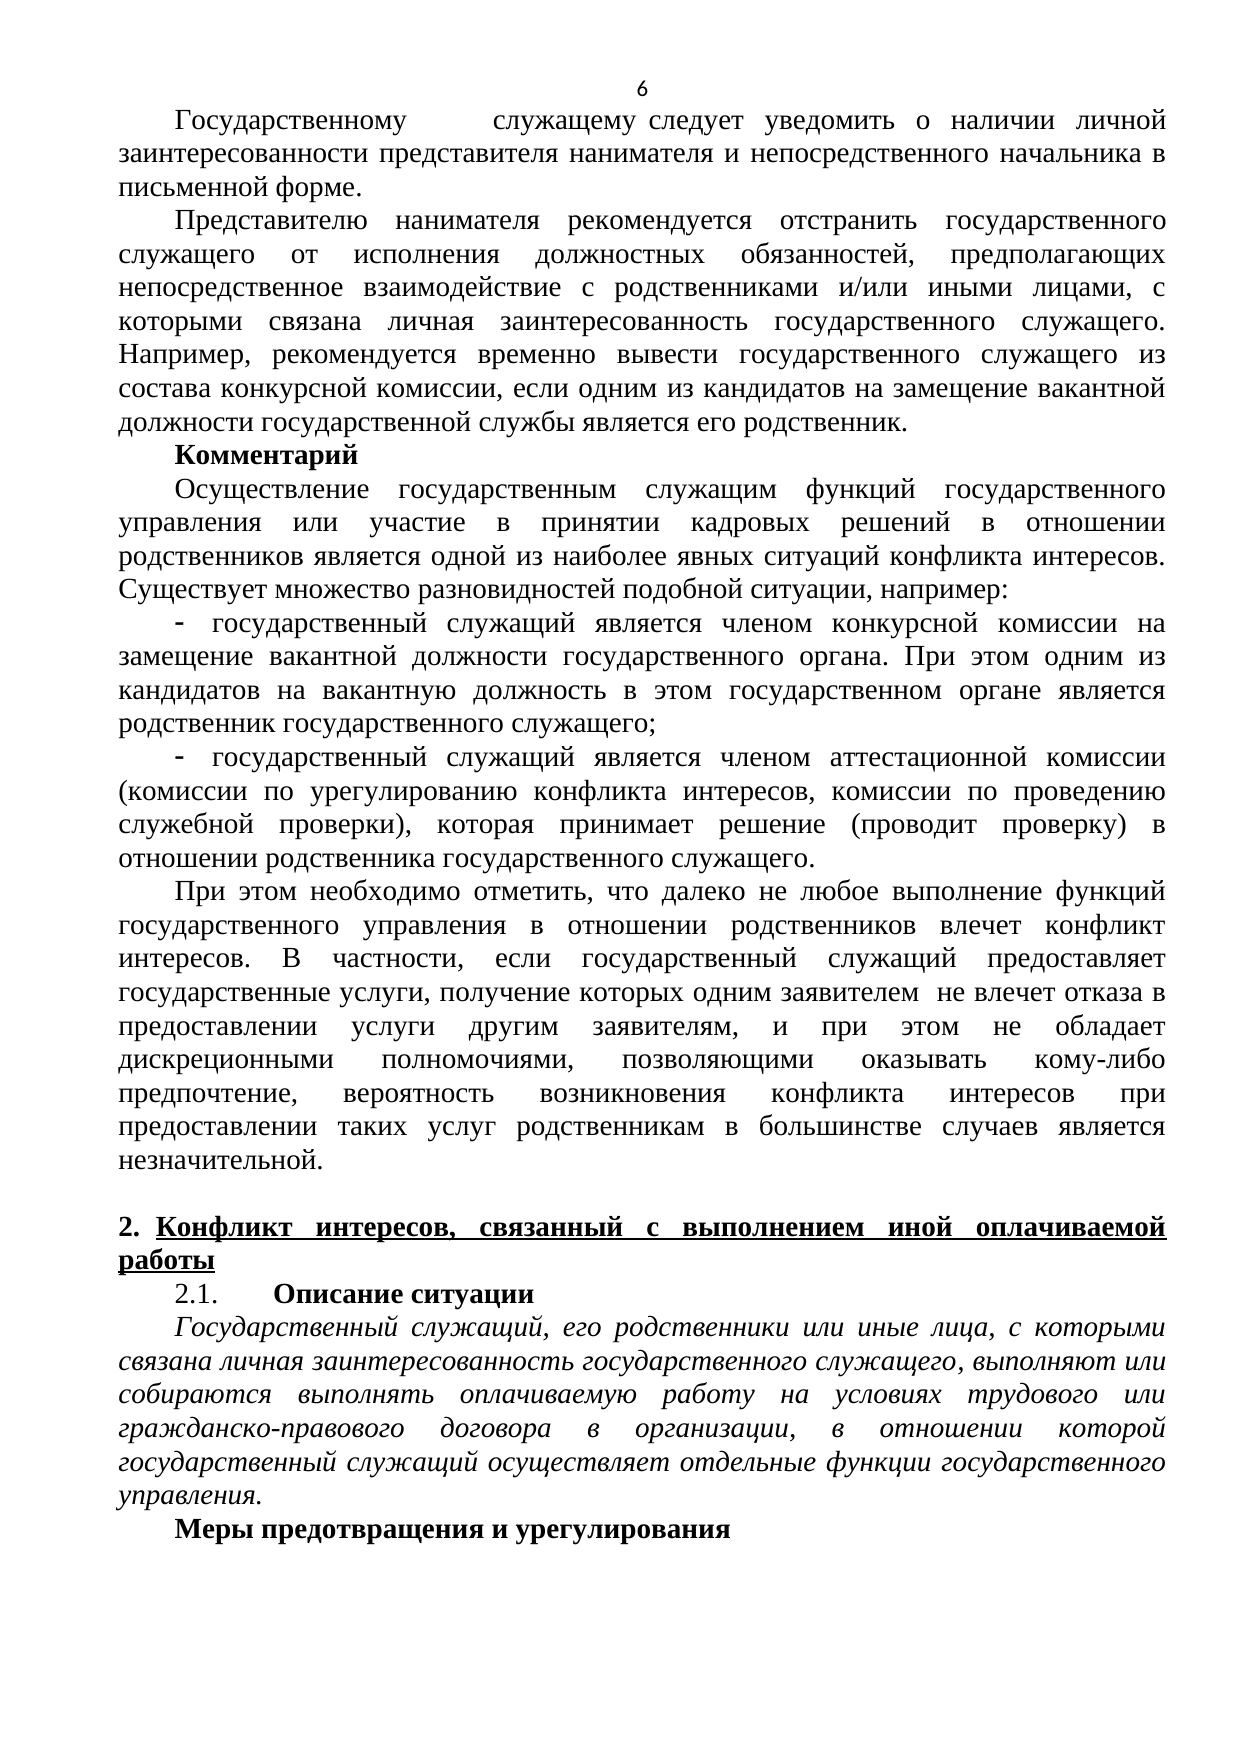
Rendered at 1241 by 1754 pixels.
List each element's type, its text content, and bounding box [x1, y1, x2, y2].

list Государственному служащему следует уведомить о наличии личной заинтересованности представителя нанимателя и непосредственного начальника в письменной форме. [118, 102, 1167, 202]
list государственный служащий является членом конкурсной комиссии на замещение вакантной должности государственного органа. При этом одним из кандидатов на вакантную должность в этом государственном органе является родственник государственного служащего; [118, 605, 1167, 739]
list Меры предотвращения и урегулирования [118, 1511, 1167, 1544]
list государственный служащий является членом аттестационной комиссии (комиссии по урегулированию конфликта интересов, комиссии по проведению служебной проверки), которая принимает решение (проводит проверку) в отношении родственника государственного служащего. [118, 739, 1167, 873]
list Государственный служащий, его родственники или иные лица, с которыми связана личная заинтересованность государственного служащего, выполняют или собираются выполнять оплачиваемую работу на условиях трудового или гражданско-правового договора в организации, в отношении которой государственный служащий осуществляет отдельные функции государственного управления. [118, 1309, 1167, 1511]
list Конфликт интересов, связанный с выполнением иной оплачиваемой работы [118, 1209, 1167, 1276]
list Осуществление государственным служащим функций государственного управления или участие в принятии кадровых решений в отношении родственников является одной из наиболее явных ситуаций конфликта интересов. Существует множество разновидностей подобной ситуации, например: [118, 471, 1167, 605]
list Комментарий [118, 437, 1167, 471]
list Описание ситуации [118, 1276, 1167, 1309]
list Представителю нанимателя рекомендуется отстранить государственного служащего от исполнения должностных обязанностей, предполагающих непосредственное взаимодействие с родственниками и/или иными лицами, с которыми связана личная заинтересованность государственного служащего. Например, рекомендуется временно вывести государственного служащего из состава конкурсной комиссии, если одним из кандидатов на замещение вакантной должности государственной службы является его родственник. [118, 202, 1167, 437]
list При этом необходимо отметить, что далеко не любое выполнение функций государственного управления в отношении родственников влечет конфликт интересов. В частности, если государственный служащий предоставляет государственные услуги, получение которых одним заявителем не влечет отказа в предоставлении услуги другим заявителям, и при этом не обладает дискреционными полномочиями, позволяющими оказывать кому-либо предпочтение, вероятность возникновения конфликта интересов при предоставлении таких услуг родственникам в большинстве случаев является незначительной. [118, 873, 1167, 1175]
